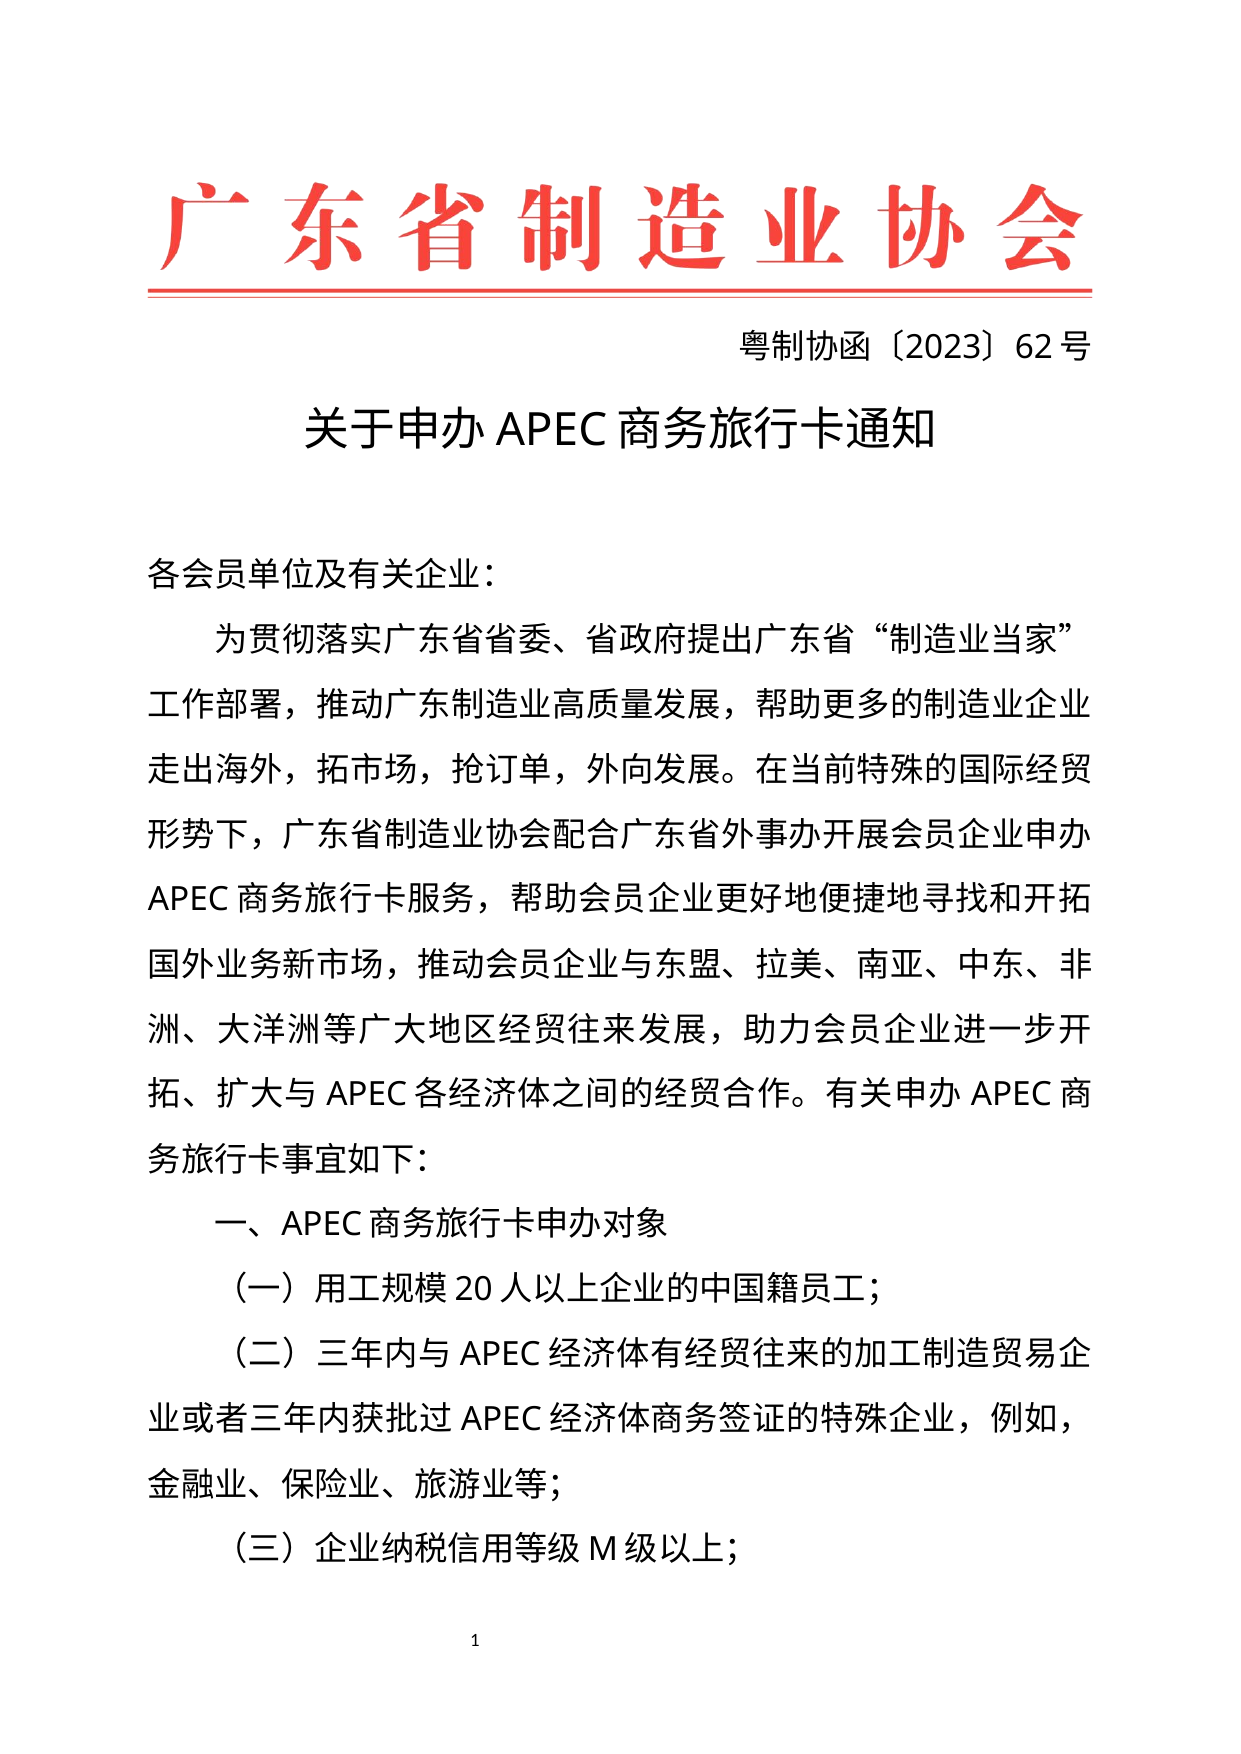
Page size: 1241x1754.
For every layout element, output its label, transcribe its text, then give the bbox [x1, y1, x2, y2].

text （一）用工规模20人以上企业的中国籍员工； [148, 1254, 1093, 1319]
text 各会员单位及有关企业： [148, 539, 1093, 604]
text 关于申办APEC商务旅行卡通知 [148, 376, 1093, 474]
text 为贯彻落实广东省省委、省政府提出广东省“制造业当家”工作部署，推动广东制造业高质量发展，帮助更多的制造业企业走出海外，拓市场，抢订单，外向发展。在当前特殊的国际经贸形势下，广东省制造业协会配合广东省外事办开展会员企业申办APEC商务旅行卡服务，帮助会员企业更好地便捷地寻找和开拓国外业务新市场，推动会员企业与东盟、拉美、南亚、中东、非洲、大洋洲等广大地区经贸往来发展，助力会员企业进一步开拓、扩大与APEC各经济体之间的经贸合作。有关申办APEC商务旅行卡事宜如下： [148, 604, 1093, 1189]
text 粤制协函〔2023〕62号 [148, 311, 1093, 376]
text （三）企业纳税信用等级M级以上； [148, 1514, 1093, 1579]
text （二）三年内与APEC经济体有经贸往来的加工制造贸易企业或者三年内获批过APEC经济体商务签证的特殊企业，例如，金融业、保险业、旅游业等； [148, 1319, 1093, 1514]
text 一、APEC商务旅行卡申办对象 [148, 1189, 1093, 1254]
